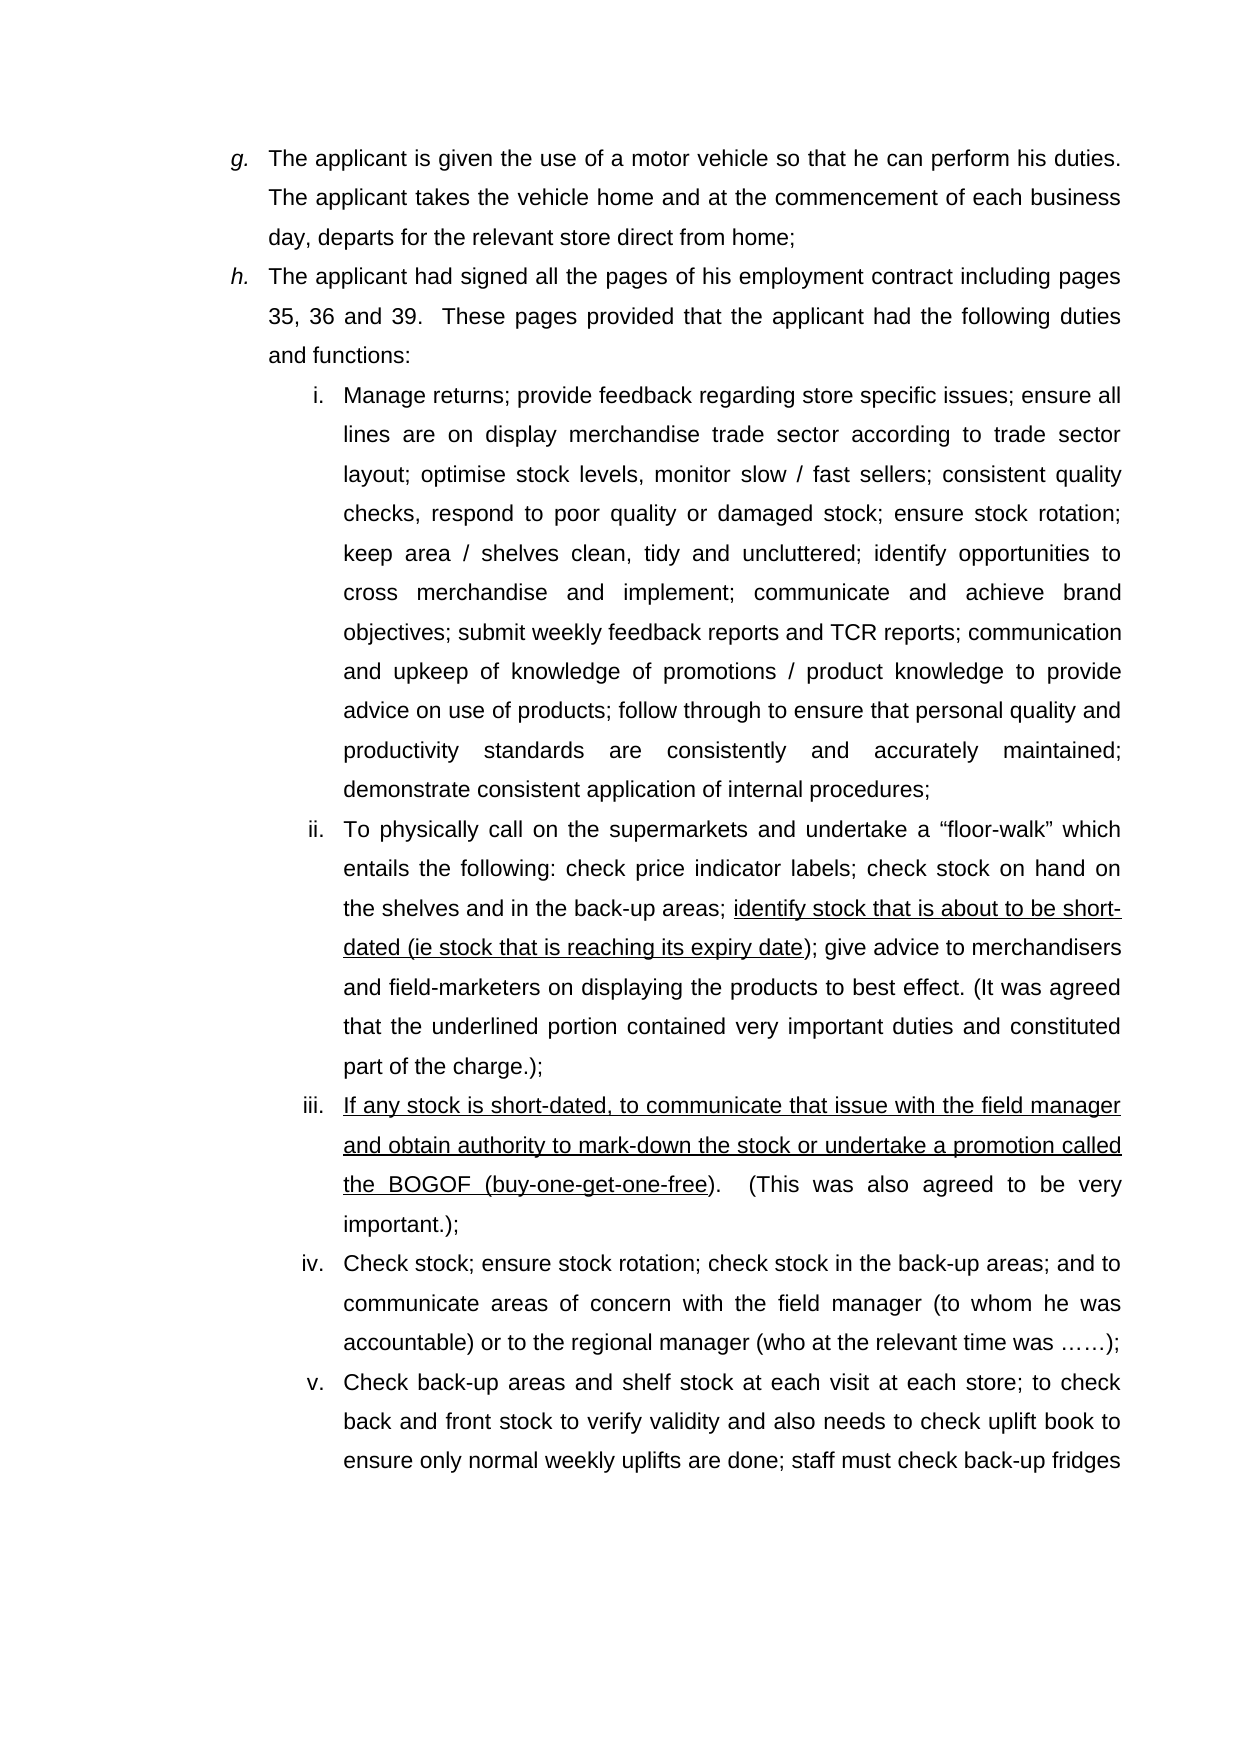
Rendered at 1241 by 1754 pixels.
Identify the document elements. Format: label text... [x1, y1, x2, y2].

list Check stock; ensure stock rotation; check stock in the back-up areas; and to communicate areas of concern with the field manager (to whom he was accountable) or to the regional manager (who at the relevant time was ……); [324, 1250, 1122, 1355]
list Manage returns; provide feedback regarding store specific issues; ensure all lines are on display merchandise trade sector according to trade sector layout; optimise stock levels, monitor slow / fast sellers; consistent quality checks, respond to poor quality or damaged stock; ensure stock rotation; keep area / shelves clean, tidy and uncluttered; identify opportunities to cross merchandise and implement; communicate and achieve brand objectives; submit weekly feedback reports and TCR reports; communication and upkeep of knowledge of promotions / product knowledge to provide advice on use of products; follow through to ensure that personal quality and productivity standards are consistently and accurately maintained; demonstrate consistent application of internal procedures; [324, 382, 1122, 803]
list To physically call on the supermarkets and undertake a “floor-walk” which entails the following: check price indicator labels; check stock on hand on the shelves and in the back-up areas; identify stock that is about to be short-dated (ie stock that is reaching its expiry date); give advice to merchandisers and field-marketers on displaying the products to best effect. (It was agreed that the underlined portion contained very important duties and constituted part of the charge.); [324, 816, 1122, 1079]
list If any stock is short-dated, to communicate that issue with the field manager and obtain authority to mark-down the stock or undertake a promotion called the BOGOF (buy-one-get-one-free). (This was also agreed to be very important.); [324, 1092, 1122, 1237]
list The applicant had signed all the pages of his employment contract including pages 35, 36 and 39. These pages provided that the applicant had the following duties and functions: [231, 263, 1122, 368]
list The applicant is given the use of a motor vehicle so that he can perform his duties. The applicant takes the vehicle home and at the commencement of each business day, departs for the relevant store direct from home; [231, 145, 1122, 250]
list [324, 1368, 1122, 1474]
